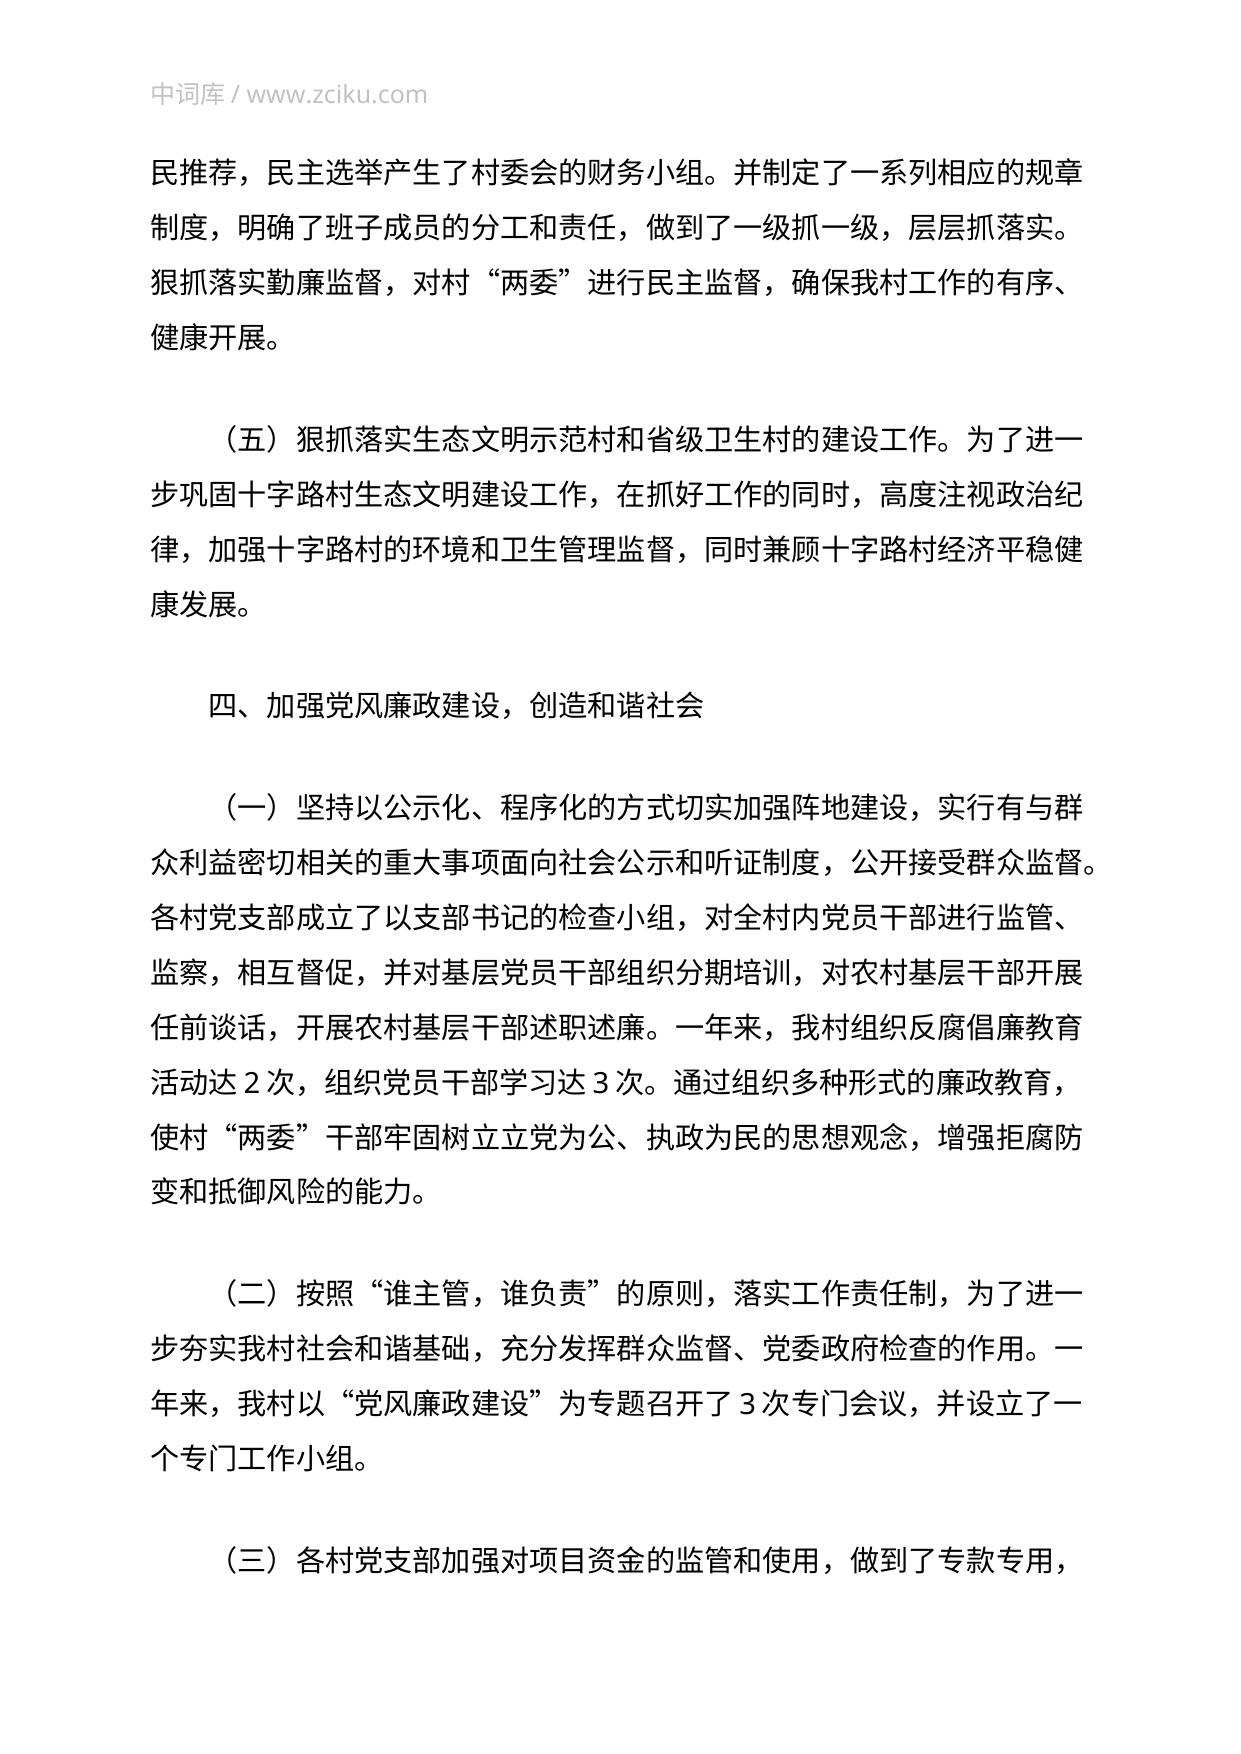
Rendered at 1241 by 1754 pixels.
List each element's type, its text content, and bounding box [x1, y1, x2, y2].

text （五）狠抓落实生态文明示范村和省级卫生村的建设工作。为了进一步巩固十字路村生态文明建设工作，在抓好工作的同时，高度注视政治纪律，加强十字路村的环境和卫生管理监督，同时兼顾十字路村经济平稳健康发展。 [150, 416, 1090, 623]
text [150, 1537, 1090, 1580]
text （一）坚持以公示化、程序化的方式切实加强阵地建设，实行有与群众利益密切相关的重大事项面向社会公示和听证制度，公开接受群众监督。各村党支部成立了以支部书记的检查小组，对全村内党员干部进行监管、监察，相互督促，并对基层党员干部组织分期培训，对农村基层干部开展任前谈话，开展农村基层干部述职述廉。一年来，我村组织反腐倡廉教育活动达2次，组织党员干部学习达3次。通过组织多种形式的廉政教育，使村“两委”干部牢固树立立党为公、执政为民的思想观念，增强拒腐防变和抵御风险的能力。 [150, 785, 1090, 1211]
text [150, 150, 1090, 357]
text 四、加强党风廉政建设，创造和谐社会 [150, 683, 1090, 725]
text （二）按照“谁主管，谁负责”的原则，落实工作责任制，为了进一步夯实我村社会和谐基础，充分发挥群众监督、党委政府检查的作用。一年来，我村以“党风廉政建设”为专题召开了3次专门会议，并设立了一个专门工作小组。 [150, 1271, 1090, 1478]
